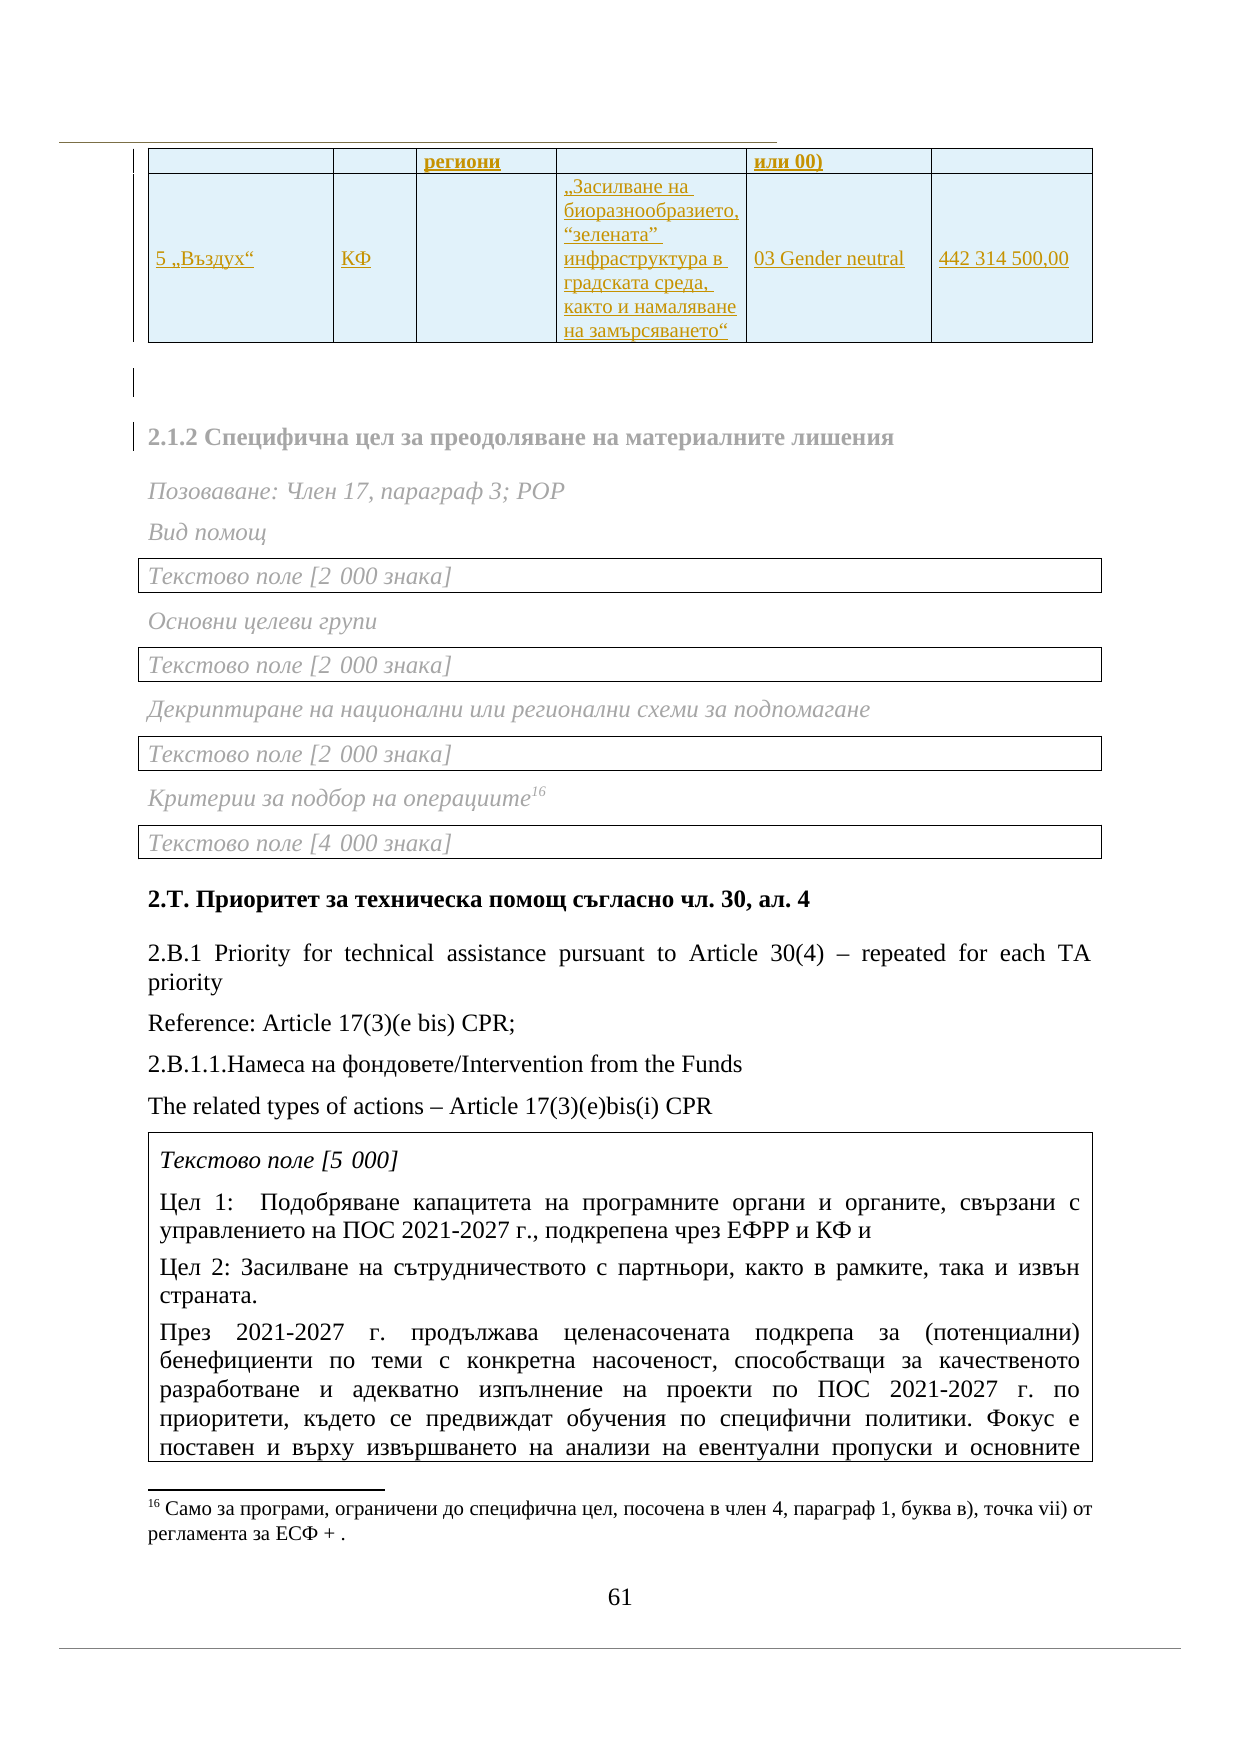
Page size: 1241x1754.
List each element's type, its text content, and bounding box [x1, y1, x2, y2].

text Reference: Article 17(3)(e bis) CPR; [148, 1008, 1093, 1037]
text Текстово поле [2 000 знака] [139, 737, 1101, 770]
text 2.T. Приоритет за техническа помощ съгласно чл. 30, ал. 4 [148, 884, 1093, 913]
text Текстово поле [2 000 знака] [139, 648, 1101, 681]
text Вид помощ [148, 517, 1093, 546]
text Критерии за подбор на операциите [148, 783, 1093, 812]
text The related types of actions – Article 17(3)(e)bis(i) CPR [148, 1091, 1093, 1119]
text Текстово поле [2 000 знака] [139, 559, 1101, 592]
text Декриптиране на национални или регионални схеми за подпомагане [148, 694, 1093, 723]
text 2.B.1 Priority for technical assistance pursuant to Article 30(4) – repeated for each TA priority [148, 938, 1093, 996]
text 2.B.1.1.Намеса на фондовете/Intervention from the Funds [148, 1049, 1093, 1078]
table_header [149, 1133, 1092, 1461]
text Текстово поле [4 000 знака] [139, 826, 1101, 858]
text 2.1.2 Специфична цел за преодоляване на материалните лишения [148, 422, 1093, 451]
text Позоваване: Член 17, параграф 3; РОР [148, 476, 1093, 504]
text Основни целеви групи [148, 606, 1093, 634]
